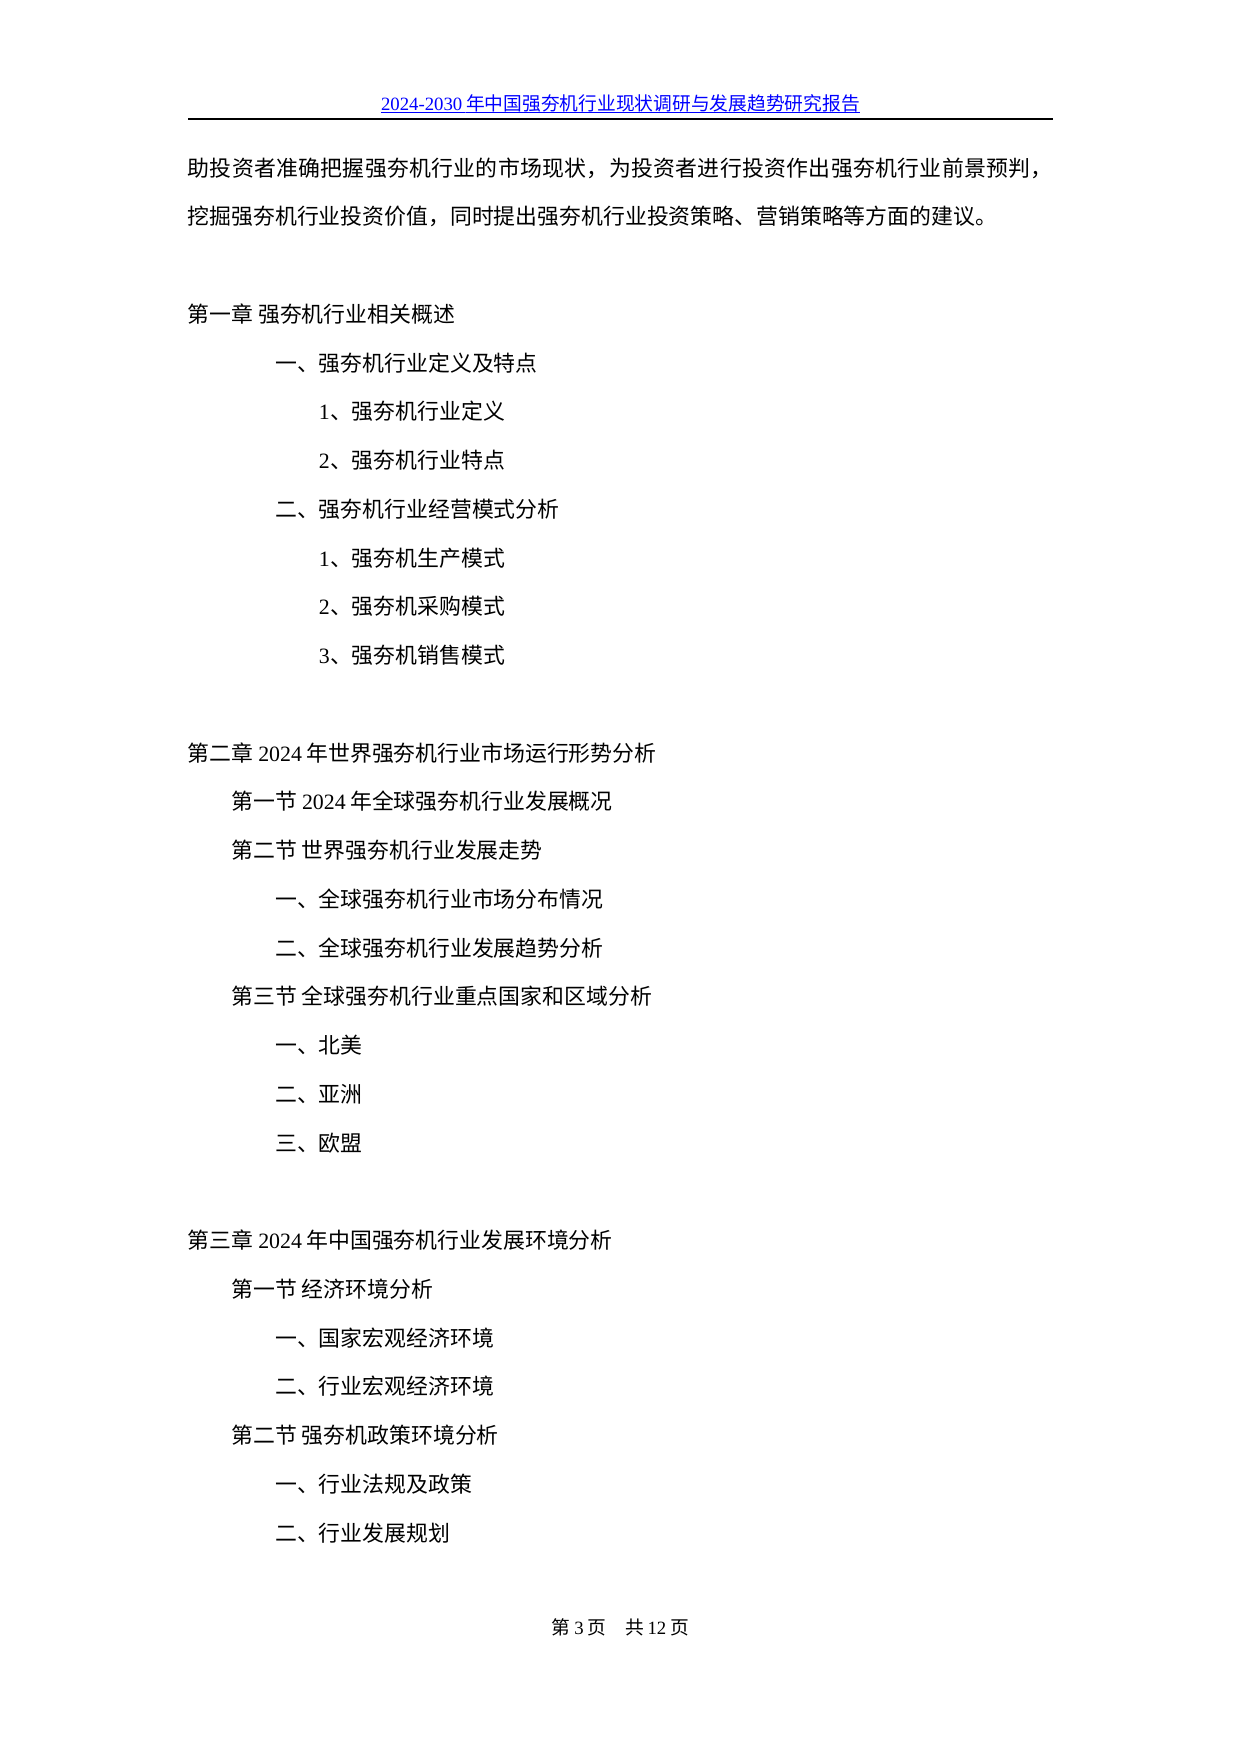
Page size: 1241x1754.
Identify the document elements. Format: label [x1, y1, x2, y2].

text [187, 150, 1053, 1548]
